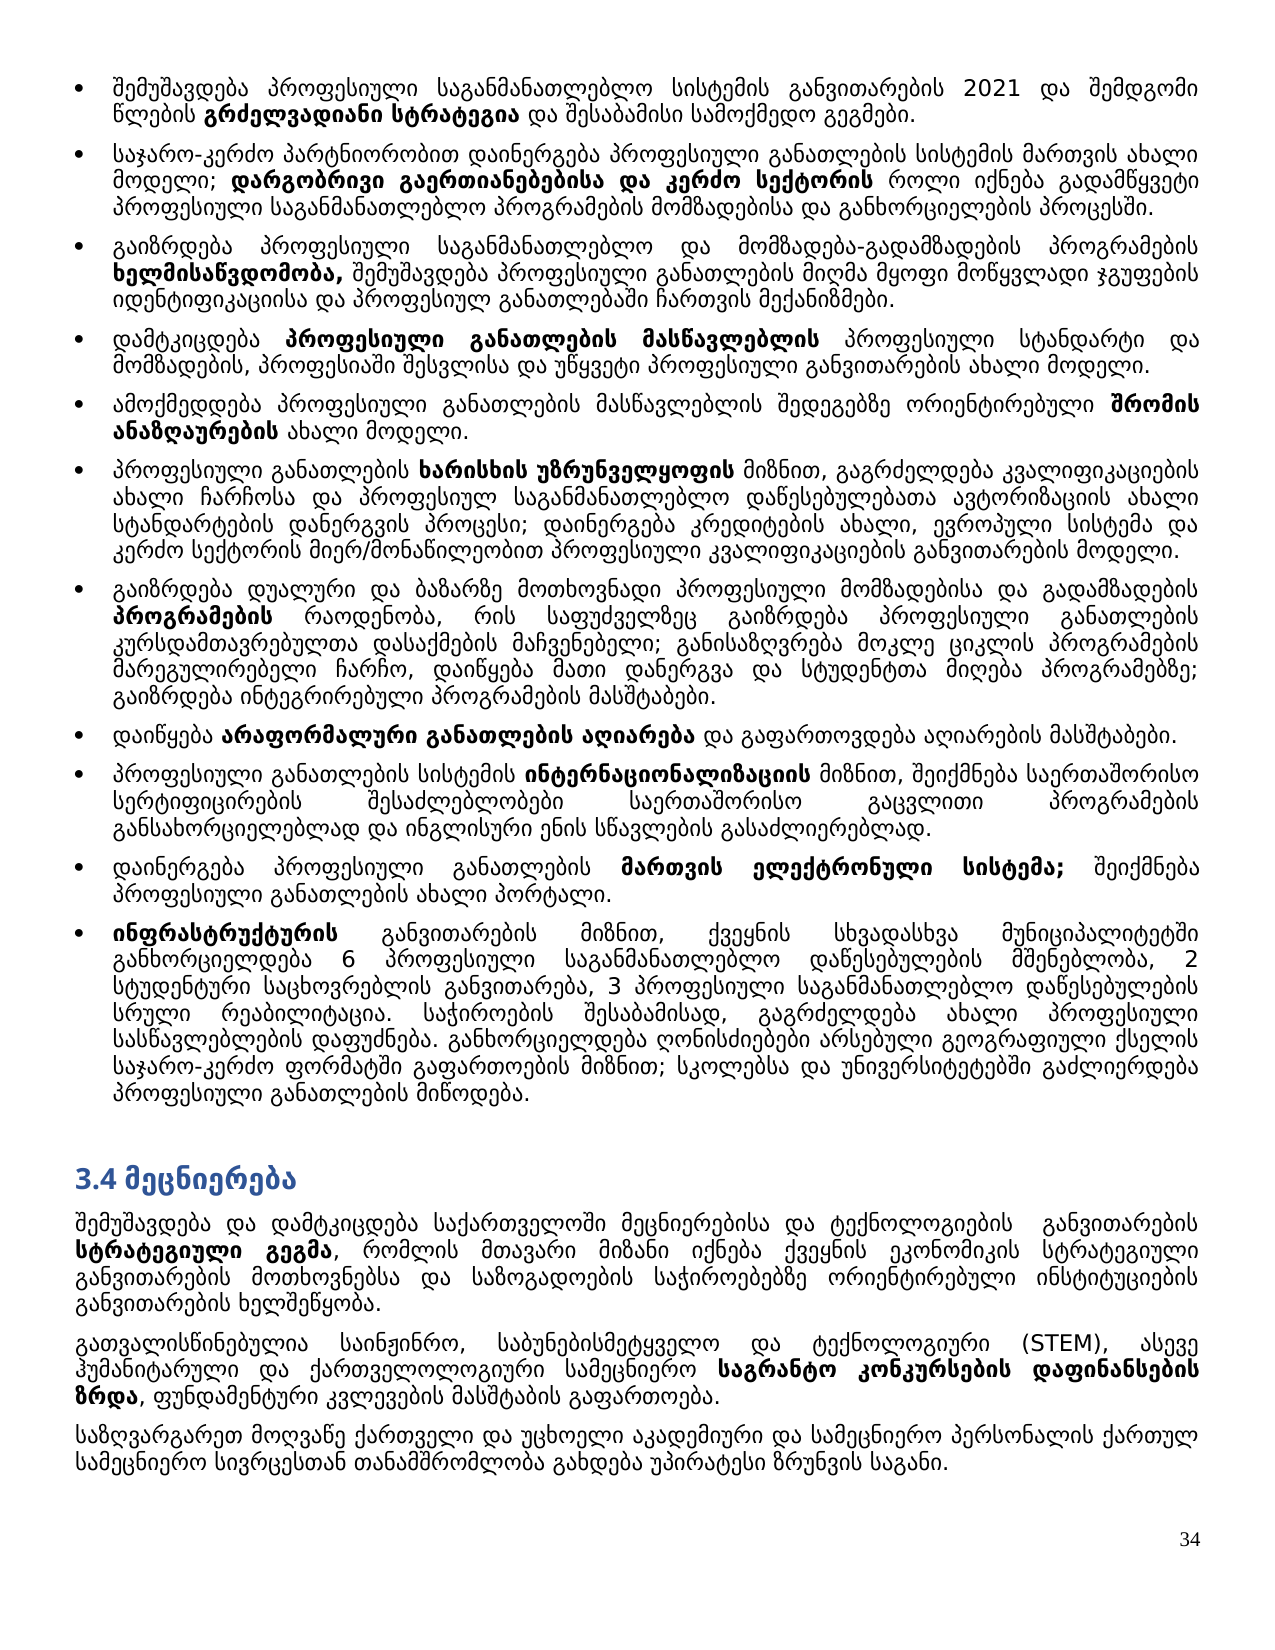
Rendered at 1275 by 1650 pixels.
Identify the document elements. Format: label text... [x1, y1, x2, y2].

text შემუშავდება და დამტკიცდება საქართველოში მეცნიერებისა და ტექნოლოგიების განვითარების სტრატეგიული გეგმა, რომლის მთავარი მიზანი იქნება ქვეყნის ეკონომიკის სტრატეგიული განვითარების მოთხოვნებსა და საზოგადოების საჭიროებებზე ორიენტირებული ინსტიტუციების განვითარების ხელშეწყობა. [75, 1211, 1200, 1317]
list პროფესიული განათლების სისტემის ინტერნაციონალიზაციის მიზნით, შეიქმნება საერთაშორისო სერტიფიცირების შესაძლებლობები საერთაშორისო გაცვლითი პროგრამების განსახორციელებლად და ინგლისური ენის სწავლების გასაძლიერებლად. [75, 762, 1200, 842]
subtitle 3.4 მეცნიერება [75, 1158, 1200, 1198]
list ამოქმედდება პროფესიული განათლების მასწავლებლის შედეგებზე ორიენტირებული შრომის ანაზღაურების ახალი მოდელი. [75, 392, 1200, 445]
list დაიწყება არაფორმალური განათლების აღიარება და გაფართოვდება აღიარების მასშტაბები. [75, 722, 1200, 749]
list პროფესიული განათლების ხარისხის უზრუნველყოფის მიზნით, გაგრძელდება კვალიფიკაციების ახალი ჩარჩოსა და პროფესიულ საგანმანათლებლო დაწესებულებათა ავტორიზაციის ახალი სტანდარტების დანერგვის პროცესი; დაინერგება კრედიტების ახალი, ევროპული სისტემა და კერძო სექტორის მიერ/მონაწილეობით პროფესიული კვალიფიკაციების განვითარების მოდელი. [75, 457, 1200, 564]
list საჯარო-კერძო პარტნიორობით დაინერგება პროფესიული განათლების სისტემის მართვის ახალი მოდელი; დარგობრივი გაერთიანებებისა და კერძო სექტორის როლი იქნება გადამწყვეტი პროფესიული საგანმანათლებლო პროგრამების მომზადებისა და განხორციელების პროცესში. [75, 141, 1200, 221]
text საზღვარგარეთ მოღვაწე ქართველი და უცხოელი აკადემიური და სამეცნიერო პერსონალის ქართულ სამეცნიერო სივრცესთან თანამშრომლობა გახდება უპირატესი ზრუნვის საგანი. [75, 1422, 1200, 1476]
list გაიზრდება პროფესიული საგანმანათლებლო და მომზადება-გადამზადების პროგრამების ხელმისაწვდომობა, შემუშავდება პროფესიული განათლების მიღმა მყოფი მოწყვლადი ჯგუფების იდენტიფიკაციისა და პროფესიულ განათლებაში ჩართვის მექანიზმები. [75, 233, 1200, 313]
list გაიზრდება დუალური და ბაზარზე მოთხოვნადი პროფესიული მომზადებისა და გადამზადების პროგრამების რაოდენობა, რის საფუძველზეც გაიზრდება პროფესიული განათლების კურსდამთავრებულთა დასაქმების მაჩვენებელი; განისაზღვრება მოკლე ციკლის პროგრამების მარეგულირებელი ჩარჩო, დაიწყება მათი დანერგვა და სტუდენტთა მიღება პროგრამებზე; გაიზრდება ინტეგრირებული პროგრამების მასშტაბები. [75, 577, 1200, 710]
list შემუშავდება პროფესიული საგანმანათლებლო სისტემის განვითარების 2021 და შემდგომი წლების გრძელვადიანი სტრატეგია და შესაბამისი სამოქმედო გეგმები. [75, 75, 1200, 128]
text გათვალისწინებულია საინჟინრო, საბუნებისმეტყველო და ტექნოლოგიური (STEM), ასევე ჰუმანიტარული და ქართველოლოგიური სამეცნიერო საგრანტო კონკურსების დაფინანსების ზრდა, ფუნდამენტური კვლევების მასშტაბის გაფართოება. [75, 1330, 1200, 1410]
list ინფრასტრუქტურის განვითარების მიზნით, ქვეყნის სხვადასხვა მუნიციპალიტეტში განხორციელდება 6 პროფესიული საგანმანათლებლო დაწესებულების მშენებლობა, 2 სტუდენტური საცხოვრებლის განვითარება, 3 პროფესიული საგანმანათლებლო დაწესებულების სრული რეაბილიტაცია. საჭიროების შესაბამისად, გაგრძელდება ახალი პროფესიული სასწავლებლების დაფუძნება. განხორციელდება ღონისძიებები არსებული გეოგრაფიული ქსელის საჯარო-კერძო ფორმატში გაფართოების მიზნით; სკოლებსა და უნივერსიტეტებში გაძლიერდება პროფესიული განათლების მიწოდება. [75, 920, 1200, 1107]
list დაინერგება პროფესიული განათლების მართვის ელექტრონული სისტემა; შეიქმნება პროფესიული განათლების ახალი პორტალი. [75, 854, 1200, 907]
list დამტკიცდება პროფესიული განათლების მასწავლებლის პროფესიული სტანდარტი და მომზადების, პროფესიაში შესვლისა და უწყვეტი პროფესიული განვითარების ახალი მოდელი. [75, 326, 1200, 379]
